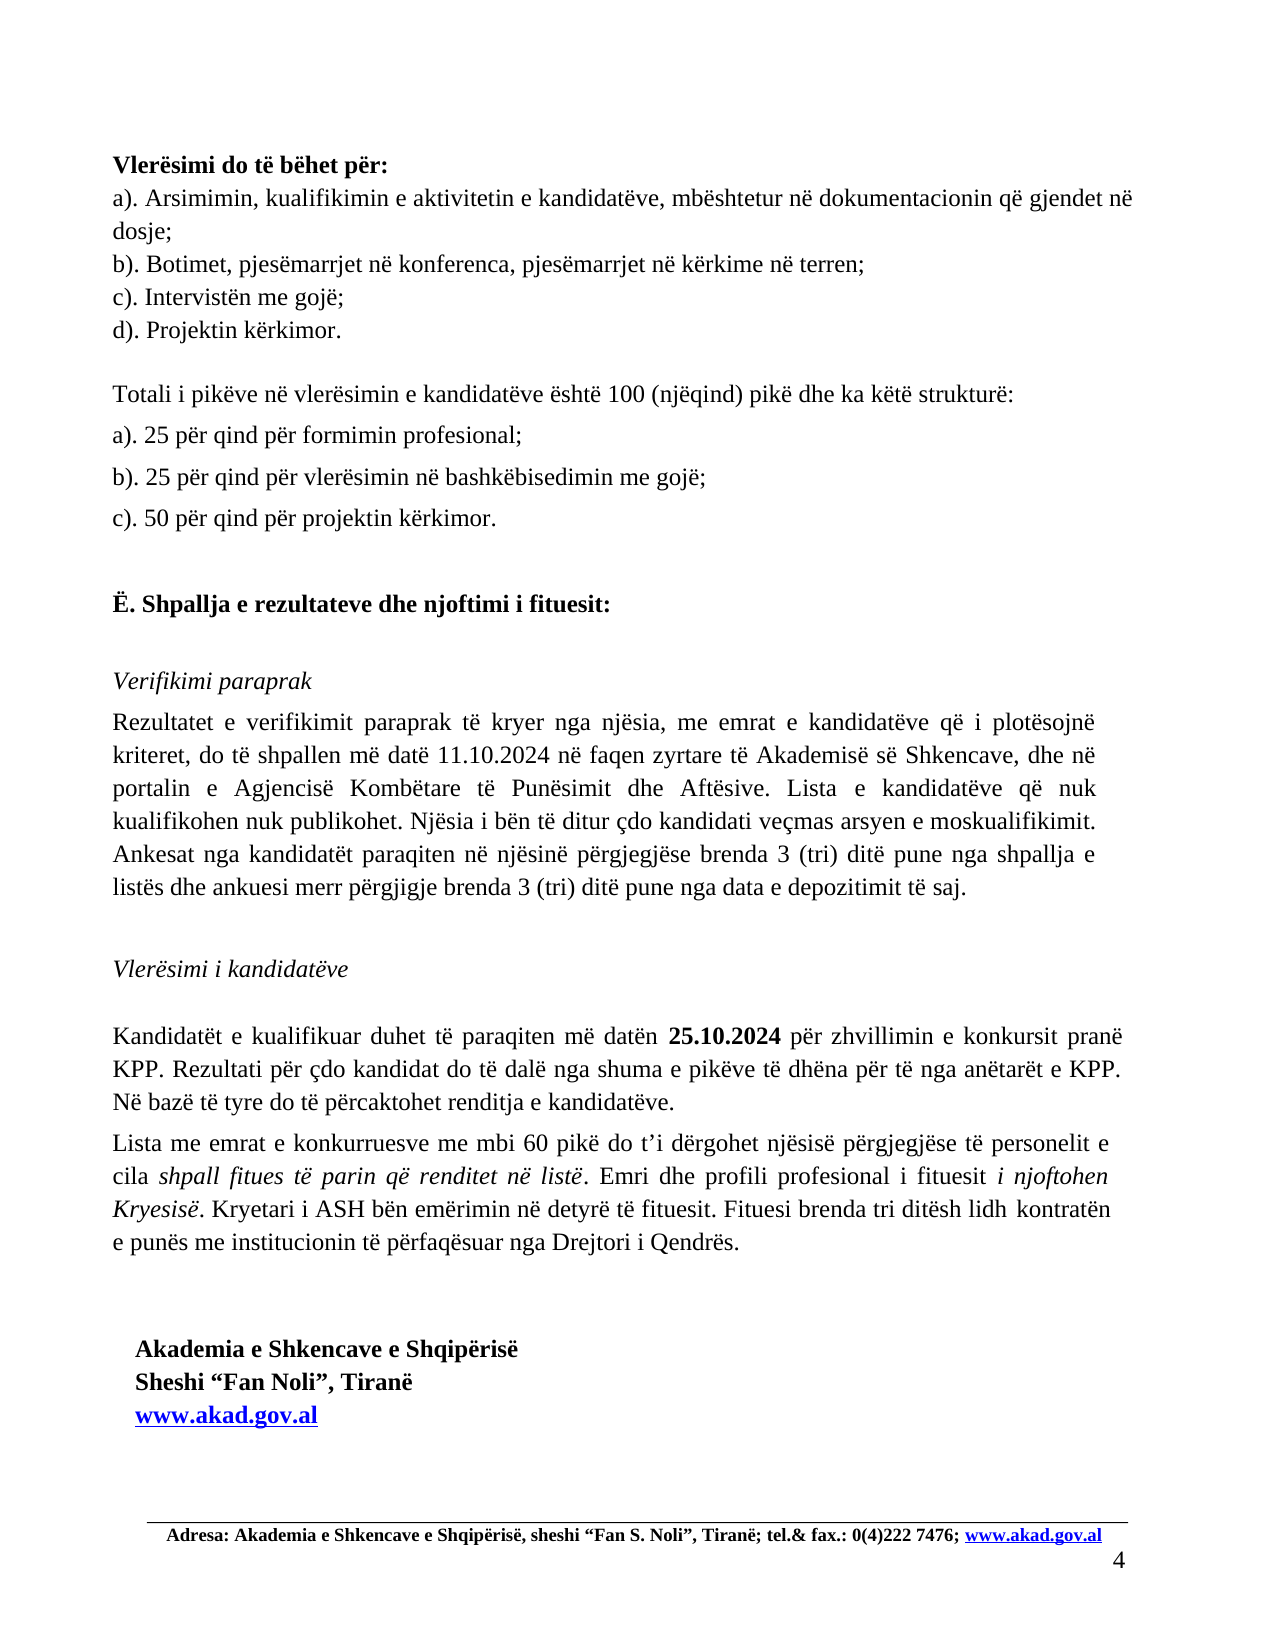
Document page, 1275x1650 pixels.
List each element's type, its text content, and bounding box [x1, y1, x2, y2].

text Lista me emrat e konkurruesve me mbi 60 pikë do t’i dërgohet njësisë përgjegjëse të personelit e cila shpall fitues të parin që renditet në listë. Emri dhe profili profesional i fituesit i njoftohen Kryesisë. Kryetari i ASH bën emërimin në detyrë të fituesit. Fituesi brenda tri ditësh lidh kontratën e punës me institucionin të përfaqësuar nga Drejtori i Qendrës. [112, 1128, 1111, 1256]
text Rezultatet e verifikimit paraprak të kryer nga njësia, me emrat e kandidatëve që i plotësojnë kriteret, do të shpallen më datë 11.10.2024 në faqen zyrtare të Akademisë së Shkencave, dhe në portalin e Agjencisë Kombëtare të Punësimit dhe Aftësive. Lista e kandidatëve që nuk kualifikohen nuk publikohet. Njësia i bën të ditur çdo kandidati veçmas arsyen e moskualifikimit. Ankesat nga kandidatët paraqiten në njësinë përgjegjëse brenda 3 (tri) ditë pune nga shpallja e listës dhe ankuesi merr përgjigje brenda 3 (tri) ditë pune nga data e depozitimit të saj. [112, 707, 1096, 901]
text d). Projektin kërkimor. [112, 315, 1134, 344]
text b). 25 për qind për vlerësimin në bashkëbisedimin me gojë; [112, 462, 1107, 491]
subtitle Sheshi “Fan Noli”, Tiranë [135, 1367, 1134, 1396]
text b). Botimet, pjesëmarrjet në konferenca, pjesëmarrjet në kërkime në terren; [112, 249, 1134, 278]
text a). Arsimimin, kualifikimin e aktivitetin e kandidatëve, mbështetur në dokumentacionin që gjendet në dosje; [112, 183, 1134, 245]
text c). Intervistën me gojë; [112, 282, 1134, 311]
subtitle www.akad.gov.al [135, 1401, 1134, 1429]
text a). 25 për qind për formimin profesional; [112, 420, 1107, 449]
text Totali i pikëve në vlerësimin e kandidatëve është 100 (njëqind) pikë dhe ka këtë strukturë: [112, 379, 1107, 407]
text Vlerësimi do të bëhet për: [112, 150, 1134, 179]
text Kandidatët e kualifikuar duhet të paraqiten më datën 25.10.2024 për zhvillimin e konkursit pranë KPP. Rezultati për çdo kandidat do të dalë nga shuma e pikëve të dhëna për të nga anëtarët e KPP. Në bazë të tyre do të përcaktohet renditja e kandidatëve. [112, 1021, 1123, 1116]
subtitle Akademia e Shkencave e Shqipërisë [135, 1334, 1134, 1363]
text c). 50 për qind për projektin kërkimor. [112, 503, 1107, 532]
text Verifikimi paraprak [112, 666, 1134, 694]
subtitle Ë. Shpallja e rezultateve dhe njoftimi i fituesit: [112, 589, 1134, 618]
text Vlerësimi i kandidatëve [112, 954, 1134, 983]
